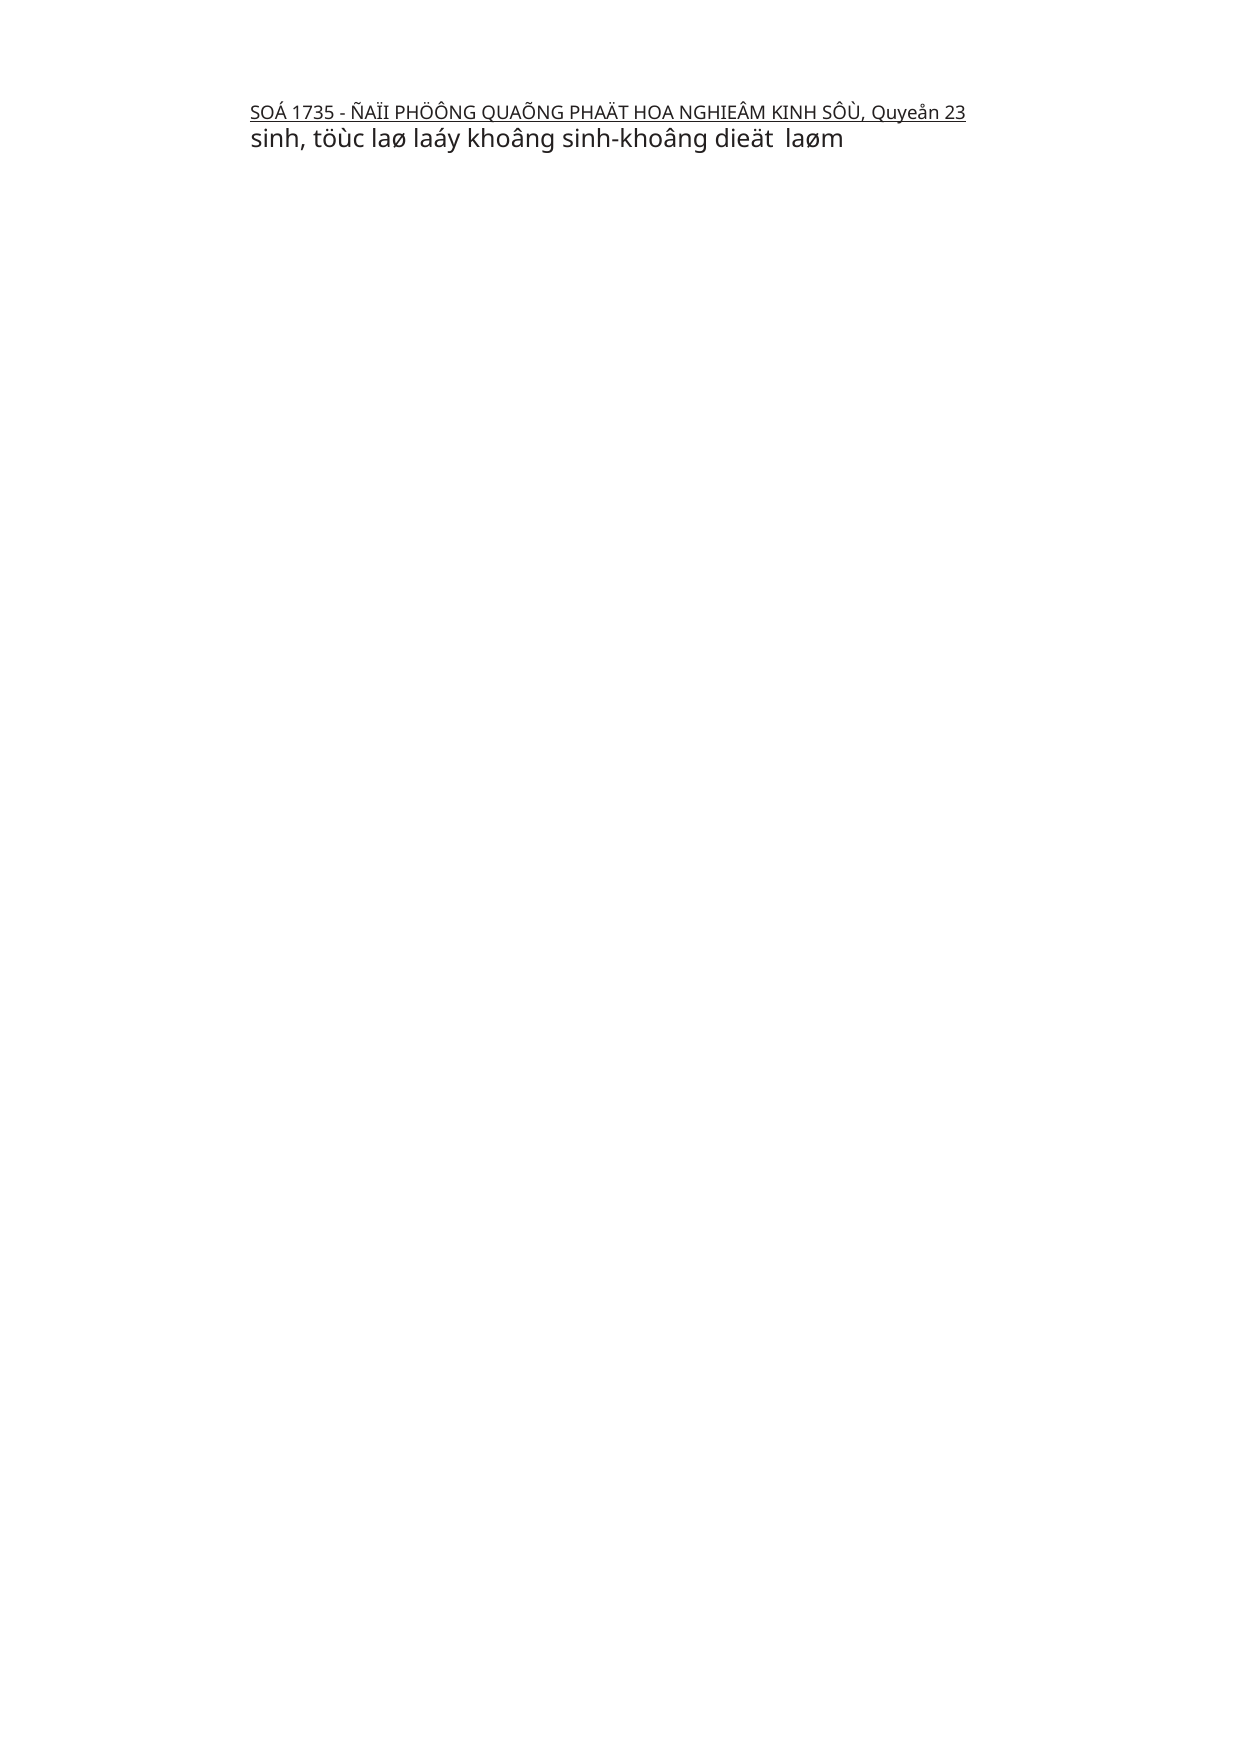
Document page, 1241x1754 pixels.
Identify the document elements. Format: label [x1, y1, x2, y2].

text [250, 123, 990, 154]
